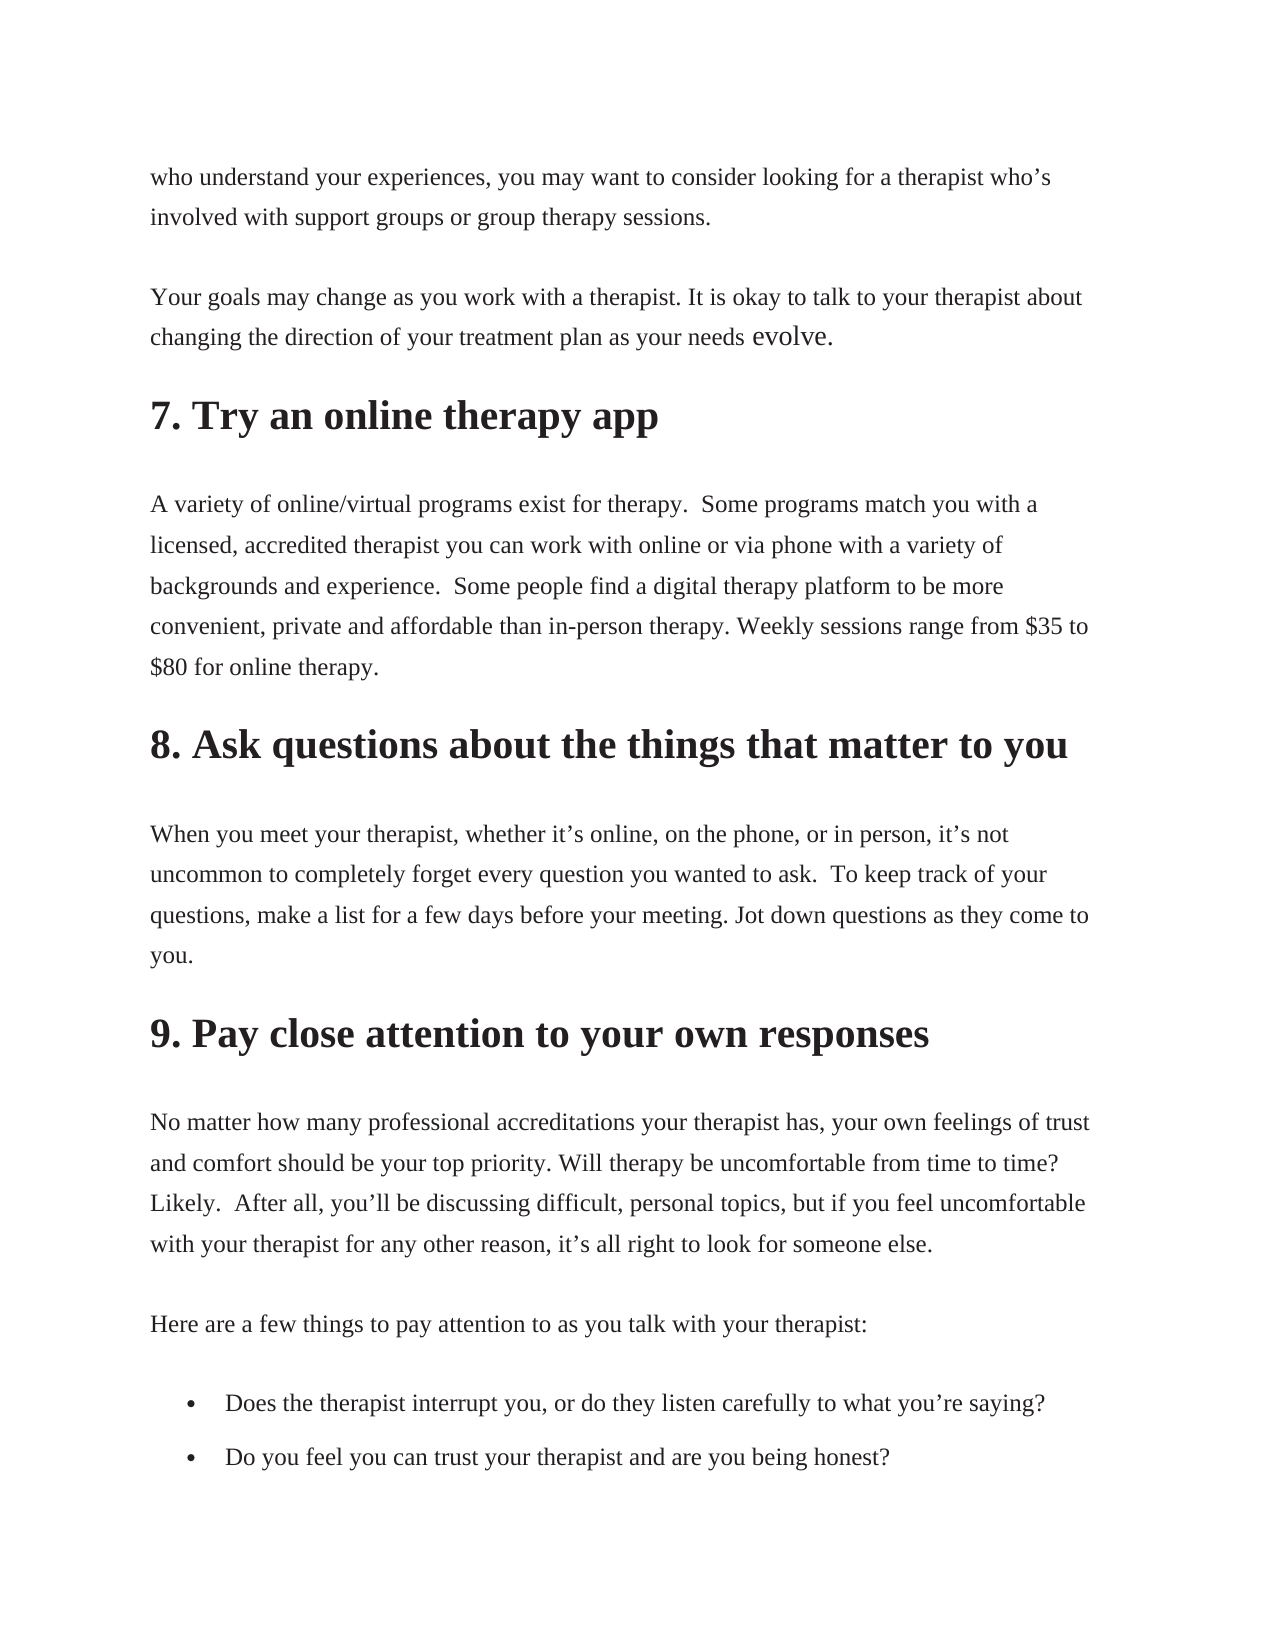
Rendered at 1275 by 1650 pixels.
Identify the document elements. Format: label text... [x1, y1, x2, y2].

list Does the therapist interrupt you, or do they listen carefully to what you’re saying? [187, 1377, 1125, 1417]
text 8. Ask questions about the things that matter to you [150, 720, 1125, 768]
text Your goals may change as you work with a therapist. It is okay to talk to your therapist about changing the direction of your treatment plan as your needs evolve. [150, 270, 1125, 352]
text Here are a few things to pay attention to as you talk with your therapist: [150, 1297, 1125, 1337]
text 9. Pay close attention to your own responses [150, 1008, 1125, 1056]
text 7. Try an online therapy app [150, 391, 1125, 438]
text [150, 150, 1125, 231]
text When you meet your therapist, whether it’s online, on the phone, or in person, it’s not uncommon to completely forget every question you wanted to ask. To keep track of your questions, make a list for a few days before your meeting. Jot down questions as they come to you. [150, 807, 1125, 969]
text A variety of online/virtual programs exist for therapy. Some programs match you with a licensed, accredited therapist you can work with online or via phone with a variety of backgrounds and experience. Some people find a digital therapy platform to be more convenient, private and affordable than in-person therapy. Weekly sessions range from $35 to $80 for online therapy. [150, 478, 1125, 681]
text No matter how many professional accreditations your therapist has, your own feelings of trust and comfort should be your top priority. Will therapy be uncomfortable from time to time? Likely. After all, you’ll be discussing difficult, personal topics, but if you feel uncomfortable with your therapist for any other reason, it’s all right to look for someone else. [150, 1095, 1125, 1258]
list Do you feel you can trust your therapist and are you being honest? [187, 1430, 1125, 1470]
